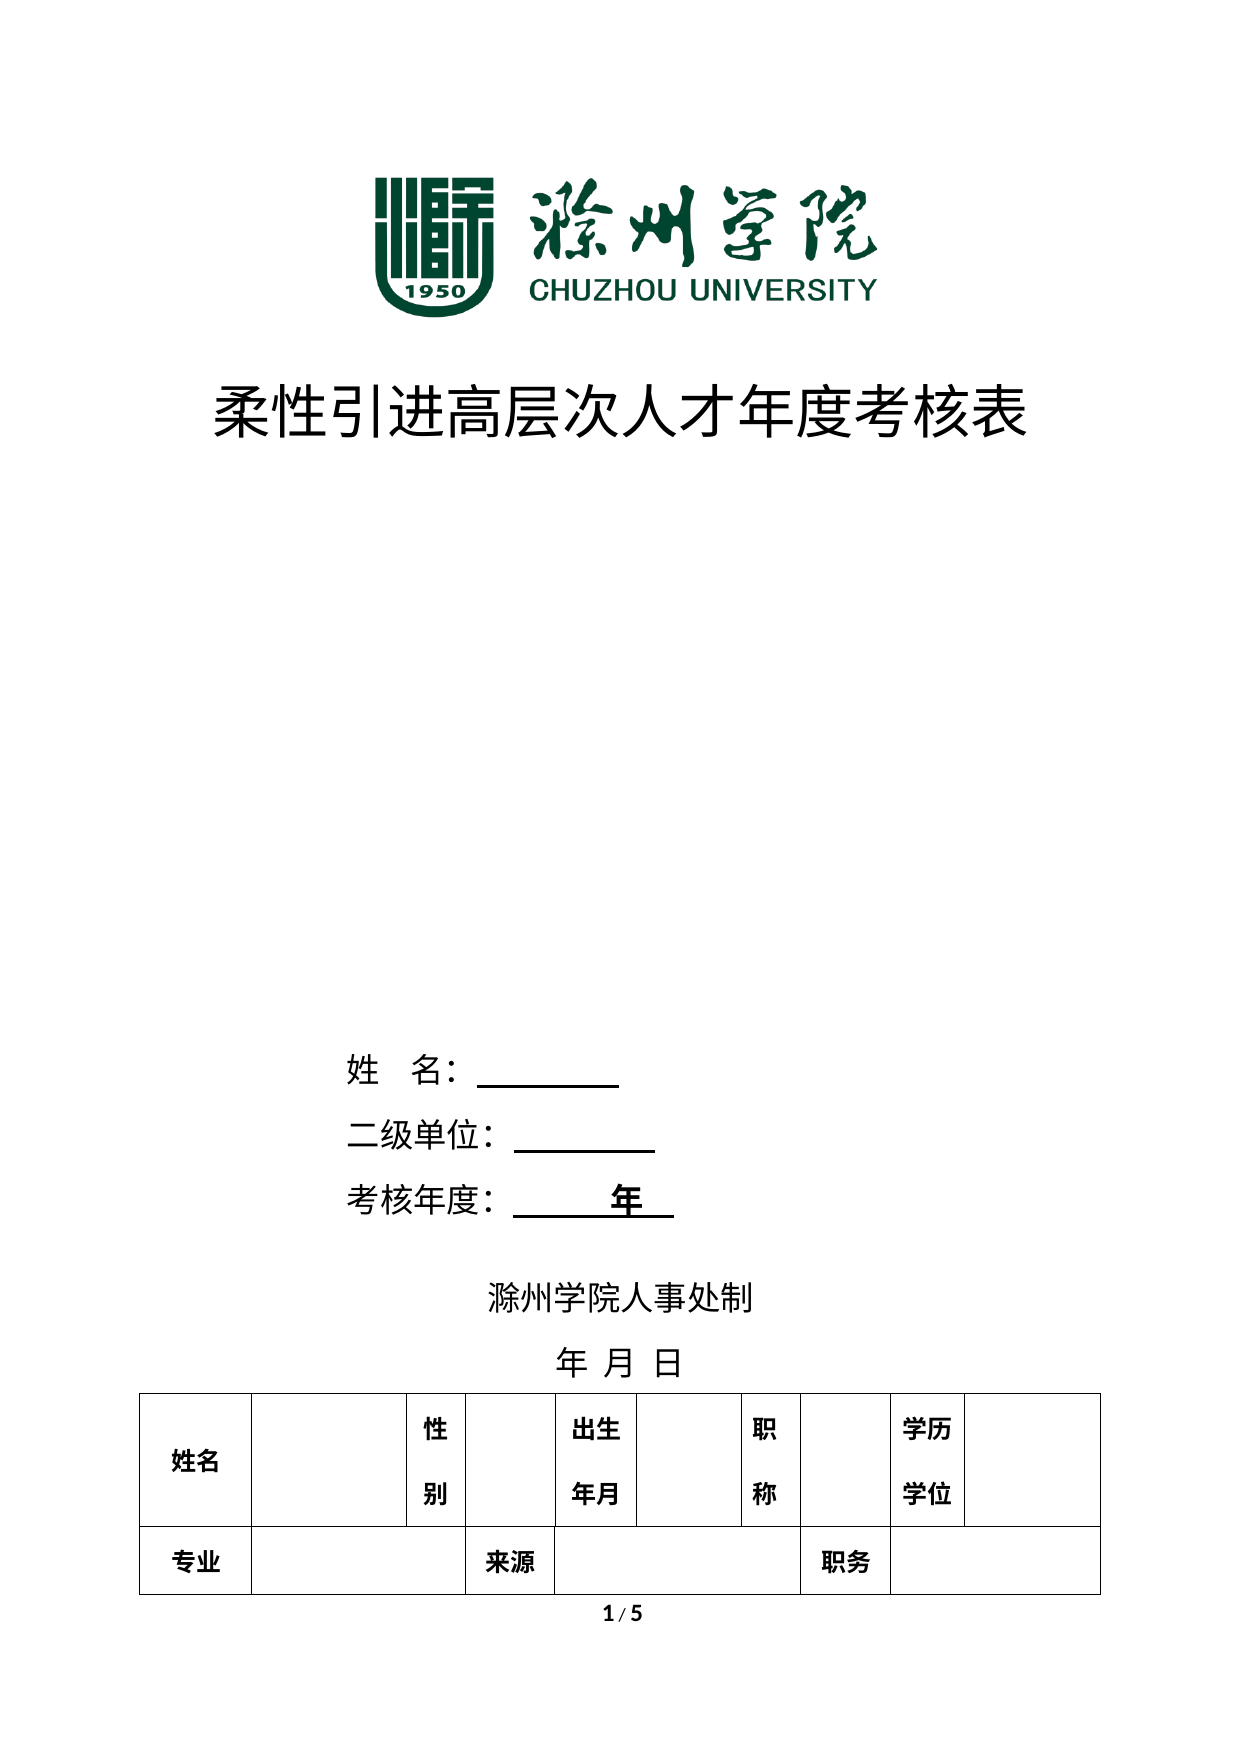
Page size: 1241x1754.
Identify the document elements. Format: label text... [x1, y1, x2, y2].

picture [332, 132, 908, 354]
text 姓 名： [130, 1036, 1110, 1101]
table_header [252, 1394, 406, 1526]
table_header [637, 1394, 741, 1526]
text 柔性引进高层次人才年度考核表 [130, 360, 1110, 457]
table_header [466, 1394, 555, 1526]
table_header 学历学位 [891, 1394, 964, 1526]
table_header 出生年月 [556, 1394, 636, 1526]
table_header 性别 [407, 1394, 465, 1526]
table_header 职称 [742, 1394, 800, 1526]
text 滁州学院人事处制 [130, 1263, 1110, 1328]
table_header [801, 1394, 890, 1526]
table_cell 职务 [801, 1527, 890, 1594]
text 年 月 日 [130, 1328, 1110, 1393]
table_cell 专业 [140, 1527, 251, 1594]
text 考核年度： 年 [130, 1166, 1110, 1231]
table_cell 来源单位 [466, 1527, 554, 1594]
table_cell [891, 1527, 1100, 1594]
table_cell [555, 1527, 800, 1594]
table_header [965, 1394, 1100, 1526]
table_header 姓名 [140, 1394, 251, 1526]
table_cell [252, 1527, 465, 1594]
text 二级单位： [130, 1101, 1110, 1166]
